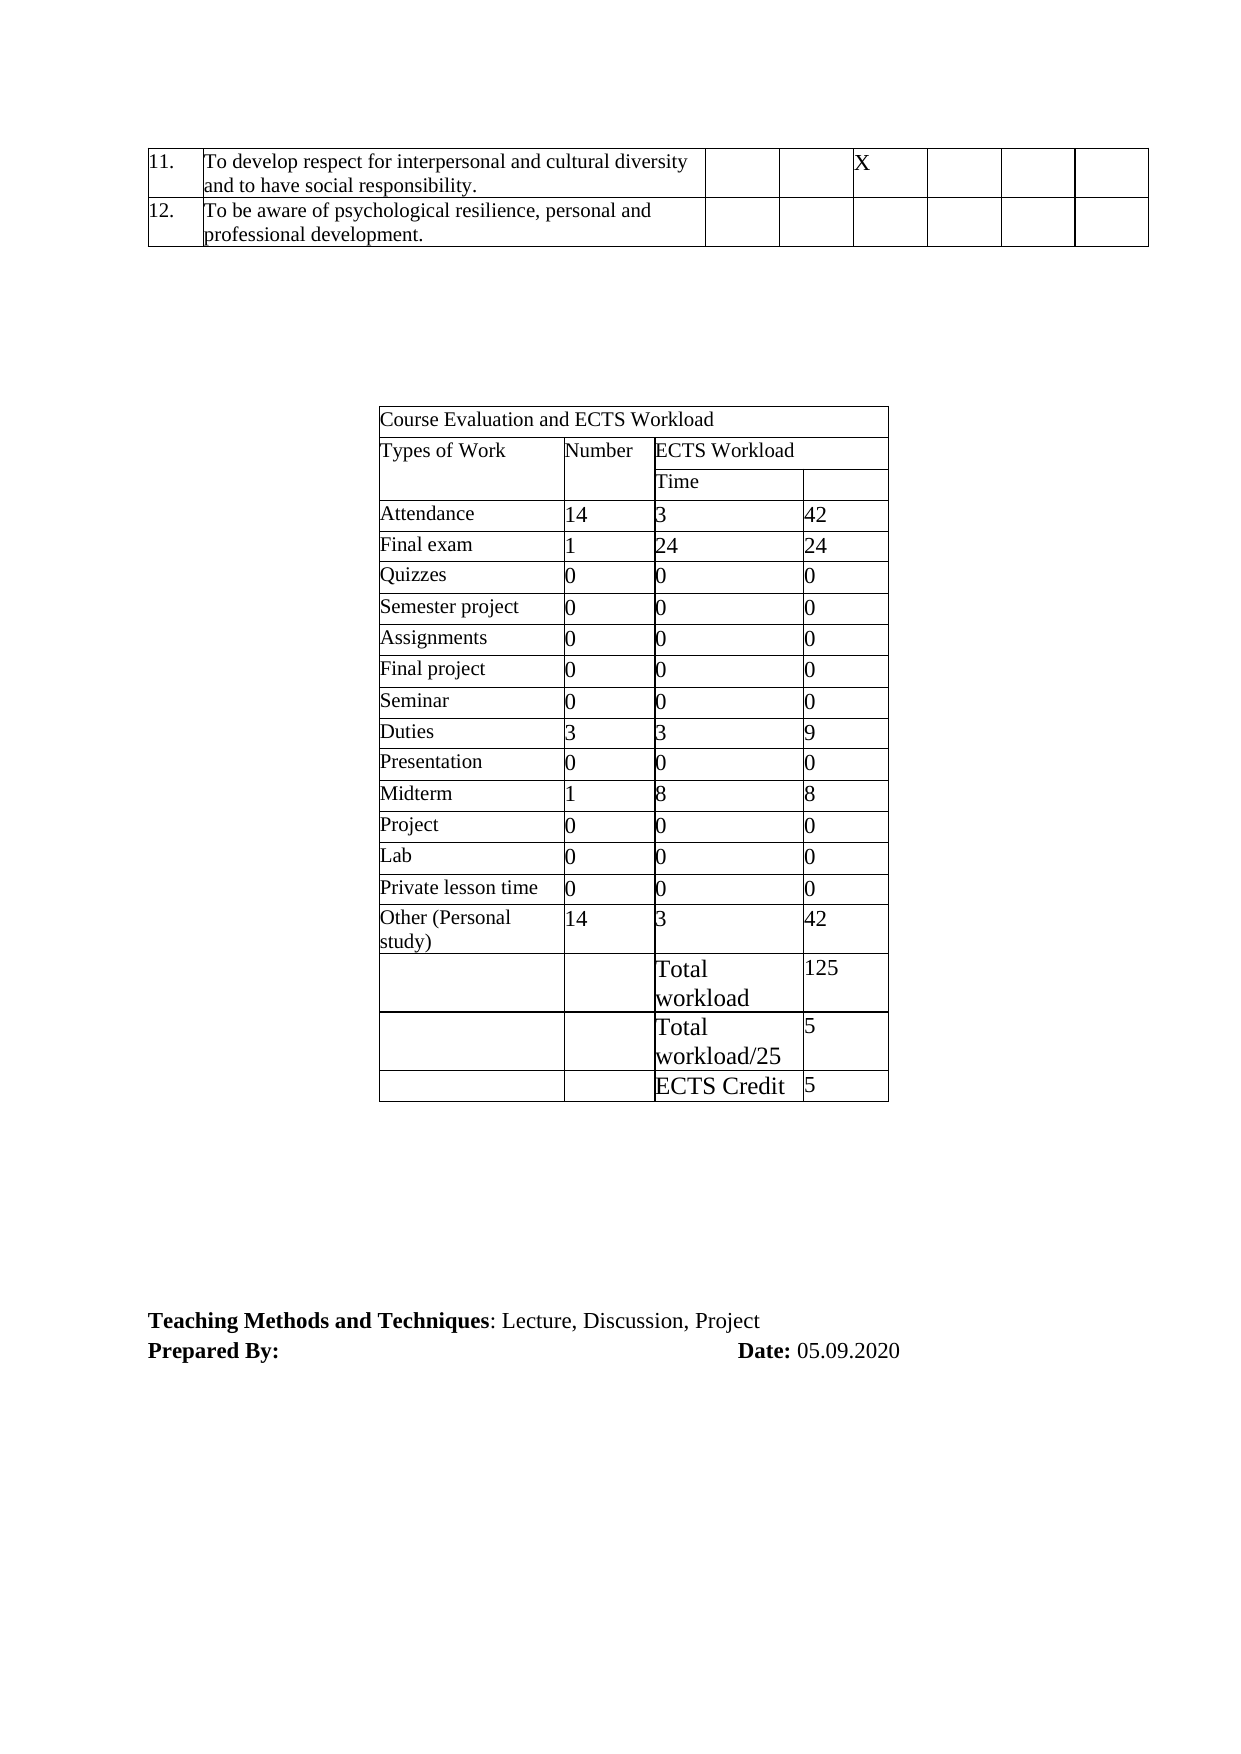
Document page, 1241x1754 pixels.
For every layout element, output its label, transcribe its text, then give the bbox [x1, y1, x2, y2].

table_cell 0 [804, 749, 888, 779]
table_cell Semester project [380, 594, 564, 624]
table_cell 0 [804, 656, 888, 687]
table_cell 0 [565, 843, 654, 873]
table_cell 3 [656, 905, 803, 953]
table_cell 0 [656, 625, 803, 655]
table_cell 3 [656, 719, 803, 748]
table_cell 42 [804, 905, 888, 953]
table_cell Seminar [380, 688, 564, 718]
table_cell Project [380, 812, 564, 842]
table_cell Midterm [380, 781, 564, 811]
table_cell [1002, 198, 1074, 246]
table_cell 0 [804, 625, 888, 655]
table_cell Assignments [380, 625, 564, 655]
table_cell 5 [804, 1013, 888, 1070]
table_cell 0 [804, 875, 888, 904]
table_cell Number [565, 438, 654, 500]
table_cell [565, 954, 654, 1011]
table_cell 14 [565, 905, 654, 953]
table_cell [706, 149, 779, 197]
table_cell 0 [565, 688, 654, 718]
text Teaching Methods and Techniques: Lecture, Discussion, Project [148, 1307, 1093, 1333]
table_cell 0 [804, 688, 888, 718]
table_cell Total workload/25 [656, 1013, 803, 1070]
table_cell 0 [804, 812, 888, 842]
table_cell 0 [565, 812, 654, 842]
table_cell To be aware of psychological resilience, personal and professional development. [204, 198, 705, 246]
table_cell 11. [149, 149, 203, 197]
table_cell 42 [804, 501, 888, 531]
table_cell 0 [565, 656, 654, 687]
table_cell [780, 149, 853, 197]
table_cell ECTS Credit [656, 1071, 803, 1101]
table_cell [380, 1013, 564, 1070]
table_cell [565, 1013, 654, 1070]
table_cell Presentation [380, 749, 564, 779]
text Prepared By: Date: 05.09.2020 [148, 1337, 1093, 1363]
table_cell 8 [804, 781, 888, 811]
table_cell 0 [656, 843, 803, 873]
table_cell ECTS Workload [656, 438, 888, 468]
table_cell Final exam [380, 532, 564, 561]
table_cell 5 [804, 1071, 888, 1101]
table_cell Private lesson time [380, 875, 564, 904]
table_cell [780, 198, 853, 246]
table_cell 0 [565, 594, 654, 624]
table_cell [928, 198, 1001, 246]
table_cell 0 [804, 843, 888, 873]
table_cell [804, 470, 888, 500]
table_cell 0 [656, 656, 803, 687]
table_cell 24 [656, 532, 803, 561]
table_cell 0 [565, 749, 654, 779]
table_cell 12. [149, 198, 203, 246]
table_cell [565, 1071, 654, 1101]
table_cell 9 [804, 719, 888, 748]
table_cell X [854, 149, 927, 197]
table_cell 14 [565, 501, 654, 531]
table_cell 0 [656, 875, 803, 904]
table_cell 0 [656, 812, 803, 842]
table_cell Final project [380, 656, 564, 687]
table_cell [1076, 198, 1148, 246]
table_cell 1 [565, 532, 654, 561]
table_cell Quizzes [380, 562, 564, 593]
table_cell 1 [565, 781, 654, 811]
table_cell 0 [656, 562, 803, 593]
table_cell Total workload [656, 954, 803, 1011]
table_cell [1076, 149, 1148, 197]
table_cell 0 [656, 749, 803, 779]
table_cell Time [656, 470, 803, 500]
table_cell Other (Personal study) [380, 905, 564, 953]
table_cell Duties [380, 719, 564, 748]
table_header Course Evaluation and ECTS Workload [380, 407, 888, 437]
table_cell 3 [656, 501, 803, 531]
table_cell 0 [565, 875, 654, 904]
table_cell 0 [565, 562, 654, 593]
table_cell 24 [804, 532, 888, 561]
table_cell 0 [804, 594, 888, 624]
table_cell To develop respect for interpersonal and cultural diversity and to have social responsibility. [204, 149, 705, 197]
table_cell Attendance [380, 501, 564, 531]
table_cell Types of Work [380, 438, 564, 500]
table_cell 125 [804, 954, 888, 1011]
table_cell [380, 1071, 564, 1101]
table_cell [854, 198, 927, 246]
table_cell 0 [656, 594, 803, 624]
table_cell [380, 954, 564, 1011]
table_cell 0 [565, 625, 654, 655]
table_cell [706, 198, 779, 246]
table_cell 0 [804, 562, 888, 593]
table_cell 8 [656, 781, 803, 811]
table_cell 0 [656, 688, 803, 718]
table_cell Lab [380, 843, 564, 873]
table_cell [1002, 149, 1074, 197]
table_cell [928, 149, 1001, 197]
table_cell 3 [565, 719, 654, 748]
